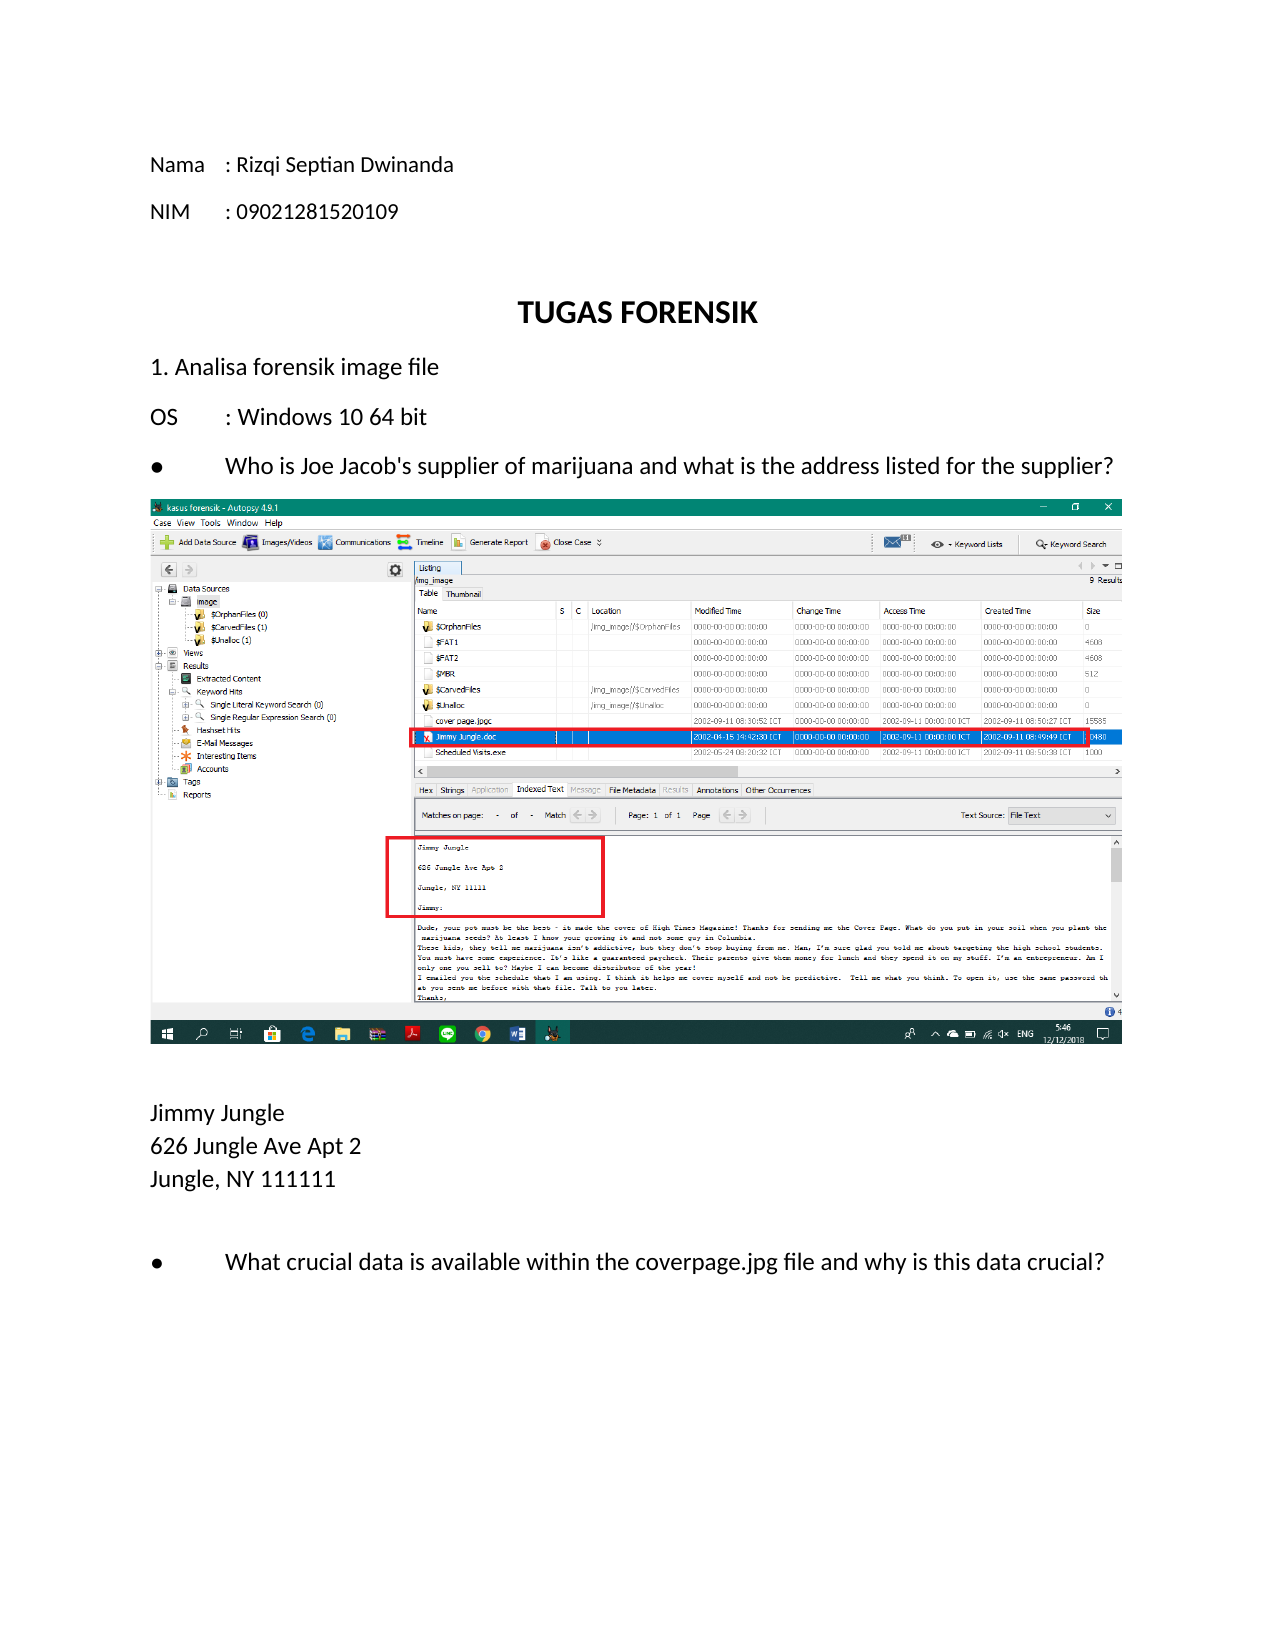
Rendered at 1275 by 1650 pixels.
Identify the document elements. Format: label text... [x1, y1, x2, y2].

text 626 Jungle Ave Apt 2 [150, 1130, 1125, 1161]
text OS : Windows 10 64 bit [150, 401, 1125, 431]
text TUGAS FORENSIK [150, 291, 1125, 331]
text 1. Analisa forensik image file [150, 351, 1125, 382]
picture [150, 499, 1122, 1043]
text ● Who is Joe Jacob's supplier of marijuana and what is the address listed for the supplier? [150, 450, 1125, 481]
text ● What crucial data is available within the coverpage.jpg file and why is this data crucial? [150, 1246, 1125, 1276]
text Jungle, NY 111111 [150, 1163, 1125, 1194]
text NIM : 09021281520109 [150, 197, 1125, 225]
text Nama : Rizqi Septian Dwinanda [150, 150, 1125, 178]
